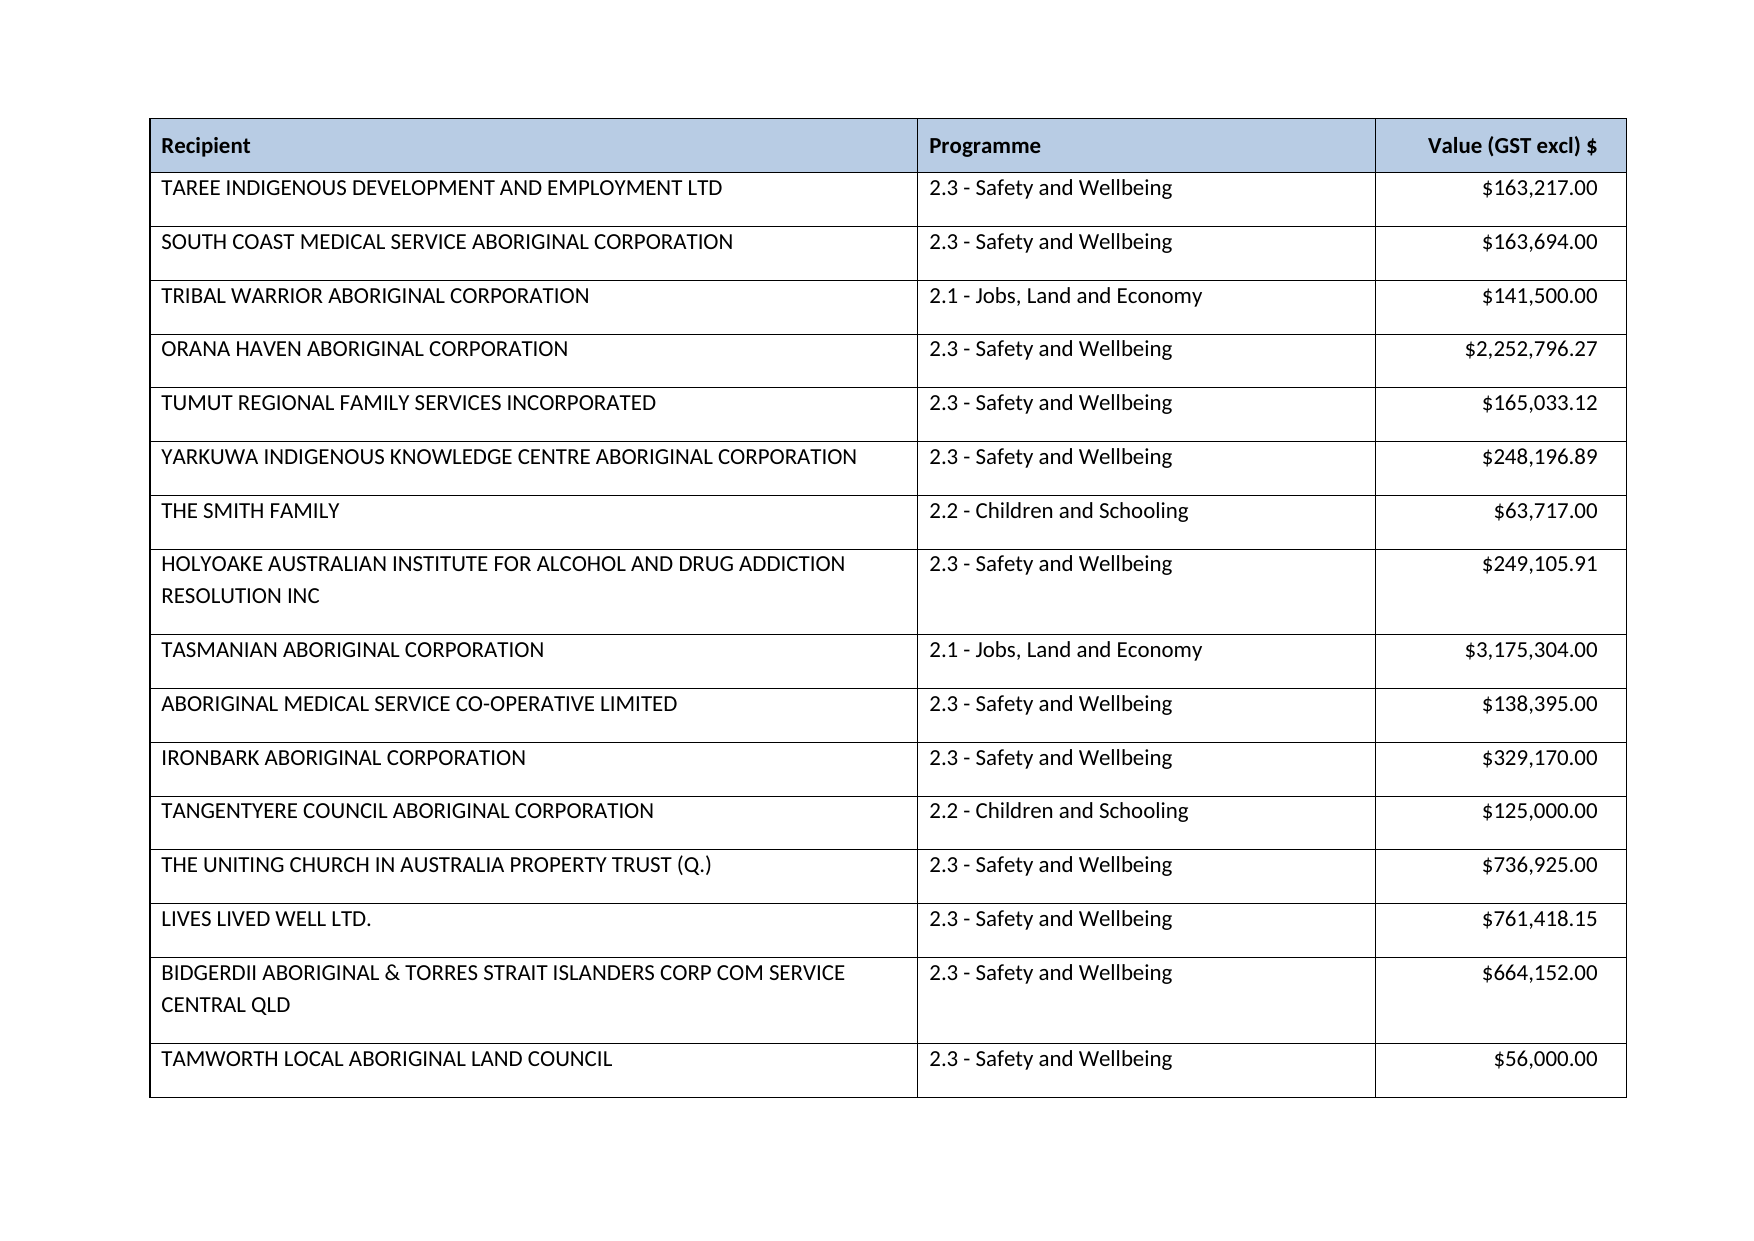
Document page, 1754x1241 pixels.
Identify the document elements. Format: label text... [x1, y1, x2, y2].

table_cell TANGENTYERE COUNCIL ABORIGINAL CORPORATION [151, 797, 917, 849]
table_cell 2.3 - Safety and Wellbeing [918, 227, 1375, 280]
table_cell $63,717.00 [1376, 496, 1626, 548]
table_cell $248,196.89 [1376, 442, 1626, 495]
table_cell $56,000.00 [1376, 1044, 1626, 1097]
table_cell 2.3 - Safety and Wellbeing [918, 904, 1375, 957]
table_cell SOUTH COAST MEDICAL SERVICE ABORIGINAL CORPORATION [151, 227, 917, 280]
table_cell 2.3 - Safety and Wellbeing [918, 850, 1375, 903]
table_cell $736,925.00 [1376, 850, 1626, 903]
table_cell 2.2 - Children and Schooling [918, 496, 1375, 548]
table_header Value (GST excl) $ [1376, 119, 1626, 172]
table_cell 2.3 - Safety and Wellbeing [918, 173, 1375, 226]
table_cell 2.3 - Safety and Wellbeing [918, 1044, 1375, 1097]
table_cell HOLYOAKE AUSTRALIAN INSTITUTE FOR ALCOHOL AND DRUG ADDICTION RESOLUTION INC [151, 550, 917, 634]
table_cell $329,170.00 [1376, 743, 1626, 796]
table_cell TAREE INDIGENOUS DEVELOPMENT AND EMPLOYMENT LTD [151, 173, 917, 226]
table_cell IRONBARK ABORIGINAL CORPORATION [151, 743, 917, 796]
table_cell 2.3 - Safety and Wellbeing [918, 388, 1375, 441]
table_cell 2.1 - Jobs, Land and Economy [918, 635, 1375, 688]
table_cell TAMWORTH LOCAL ABORIGINAL LAND COUNCIL [151, 1044, 917, 1097]
table_cell $2,252,796.27 [1376, 335, 1626, 387]
table_cell THE SMITH FAMILY [151, 496, 917, 548]
table_cell ABORIGINAL MEDICAL SERVICE CO-OPERATIVE LIMITED [151, 689, 917, 742]
table_cell 2.3 - Safety and Wellbeing [918, 442, 1375, 495]
table_cell 2.3 - Safety and Wellbeing [918, 743, 1375, 796]
table_cell $3,175,304.00 [1376, 635, 1626, 688]
table_cell 2.3 - Safety and Wellbeing [918, 335, 1375, 387]
table_cell $761,418.15 [1376, 904, 1626, 957]
table_header Programme [918, 119, 1375, 172]
table_cell TRIBAL WARRIOR ABORIGINAL CORPORATION [151, 281, 917, 333]
table_cell 2.3 - Safety and Wellbeing [918, 689, 1375, 742]
table_cell 2.3 - Safety and Wellbeing [918, 958, 1375, 1043]
table_cell TUMUT REGIONAL FAMILY SERVICES INCORPORATED [151, 388, 917, 441]
table_cell YARKUWA INDIGENOUS KNOWLEDGE CENTRE ABORIGINAL CORPORATION [151, 442, 917, 495]
table_header Recipient [151, 119, 917, 172]
table_cell THE UNITING CHURCH IN AUSTRALIA PROPERTY TRUST (Q.) [151, 850, 917, 903]
table_cell $163,217.00 [1376, 173, 1626, 226]
table_cell LIVES LIVED WELL LTD. [151, 904, 917, 957]
table_cell TASMANIAN ABORIGINAL CORPORATION [151, 635, 917, 688]
table_cell $664,152.00 [1376, 958, 1626, 1043]
table_cell $125,000.00 [1376, 797, 1626, 849]
table_cell BIDGERDII ABORIGINAL & TORRES STRAIT ISLANDERS CORP COM SERVICE CENTRAL QLD [151, 958, 917, 1043]
table_cell 2.3 - Safety and Wellbeing [918, 550, 1375, 634]
table_cell 2.1 - Jobs, Land and Economy [918, 281, 1375, 333]
table_cell $165,033.12 [1376, 388, 1626, 441]
table_cell ORANA HAVEN ABORIGINAL CORPORATION [151, 335, 917, 387]
table_cell $141,500.00 [1376, 281, 1626, 333]
table_cell $138,395.00 [1376, 689, 1626, 742]
table_cell 2.2 - Children and Schooling [918, 797, 1375, 849]
table_cell $249,105.91 [1376, 550, 1626, 634]
table_cell $163,694.00 [1376, 227, 1626, 280]
